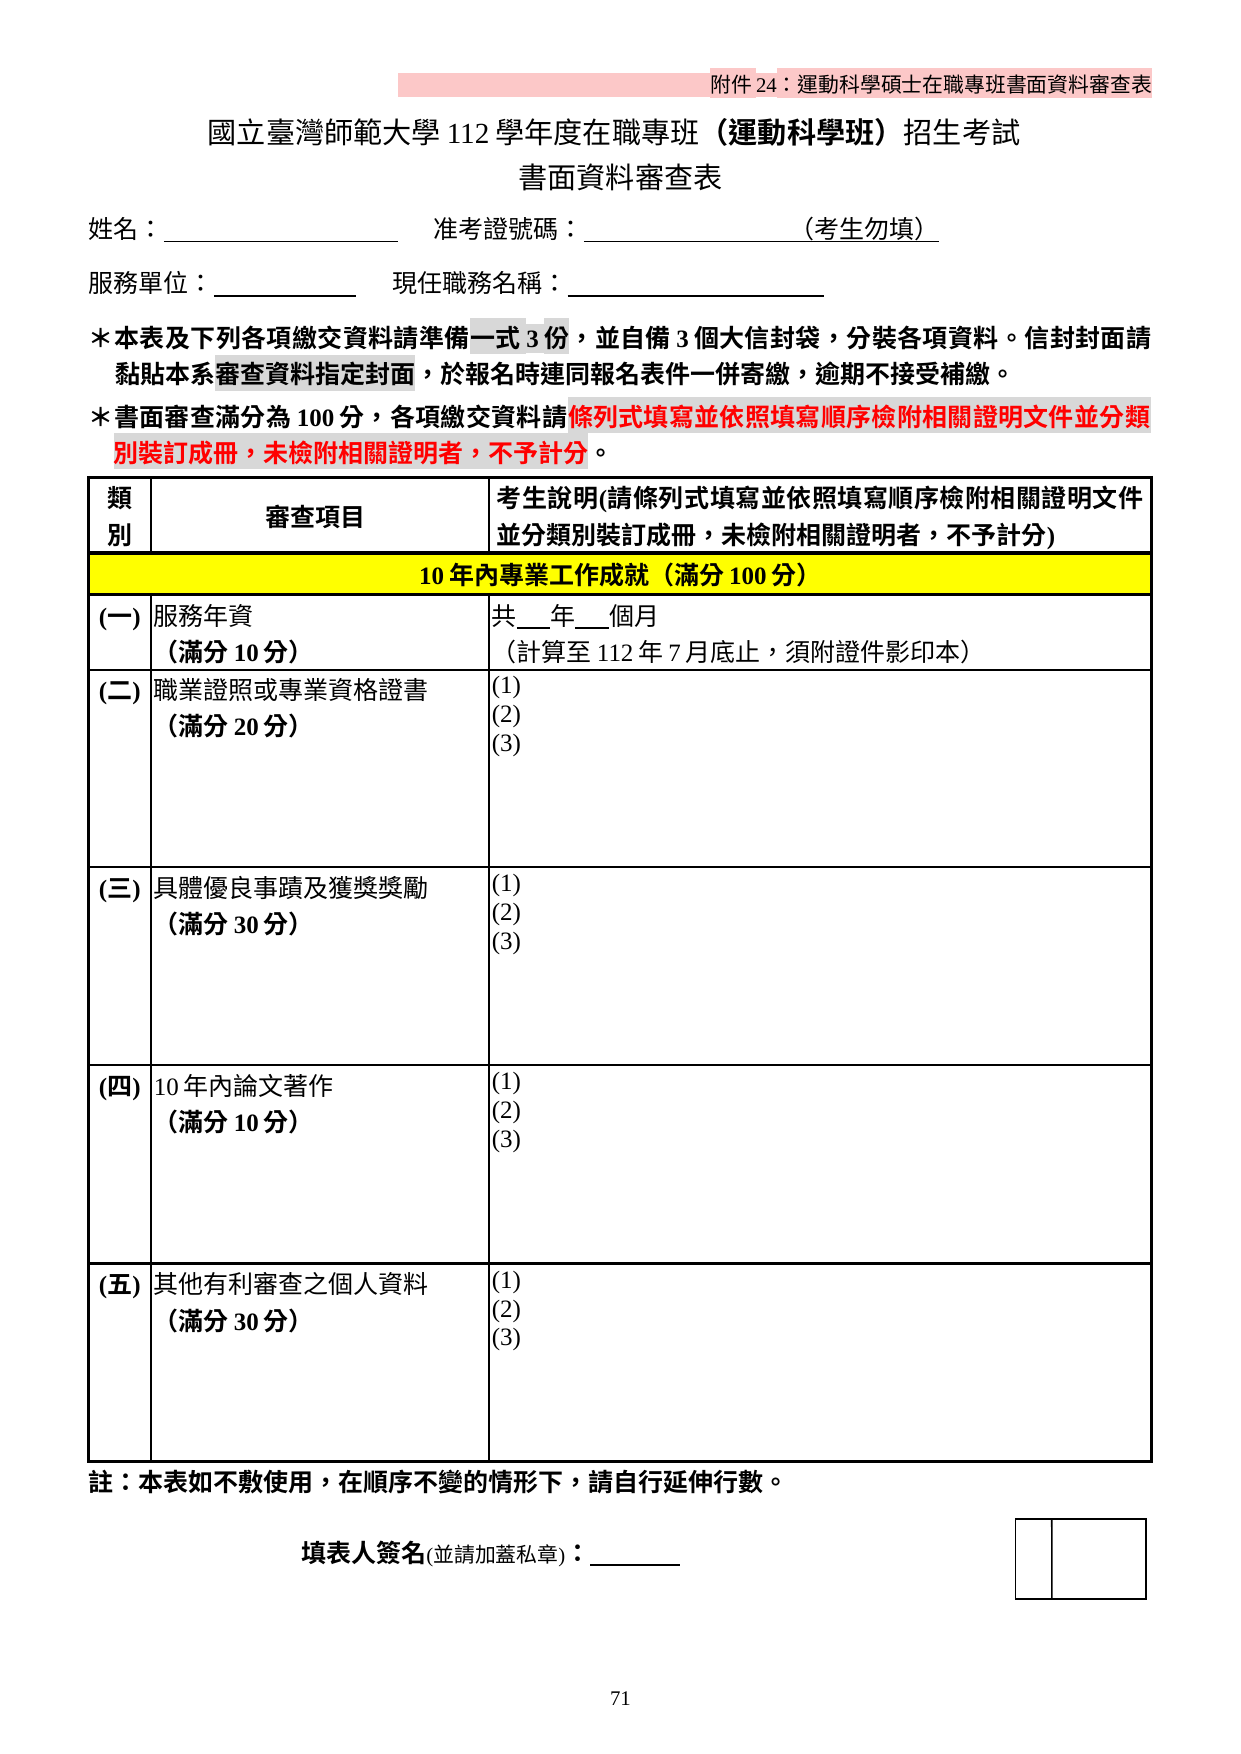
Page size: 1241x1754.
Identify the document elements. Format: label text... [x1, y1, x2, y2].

table_cell (1) (2) (3) [490, 671, 1150, 866]
table_cell 10年內論文著作 （滿分10分） [152, 1066, 488, 1262]
table_header 審查項目 [152, 479, 488, 551]
text ＊書面審查滿分為100分，各項繳交資料請條列式填寫並依照填寫順序檢附相關證明文件並分類別裝訂成冊，未檢附相關證明者，不予計分。 [588, 397, 1152, 469]
table_cell (1) (2) (3) [490, 868, 1150, 1064]
table_cell (三) [90, 868, 150, 1064]
table_cell 10年內專業工作成就（滿分100分） [90, 555, 1150, 593]
table_cell (五) [90, 1265, 150, 1460]
text ＊書面審查滿分為100分，各項繳交資料請條列式填寫並依照填寫順序檢附相關證明文件並分類別裝訂成冊，未檢附相關證明者，不予計分。 [89, 397, 568, 469]
text 國立臺灣師範大學112學年度在職專班（運動科學班）招生考試 [89, 98, 1139, 155]
text 填表人簽名(並請加蓋私章)： [89, 1533, 1015, 1569]
text 服務單位： 現任職務名稱： [89, 264, 1152, 300]
table_header 考生說明(請條列式填寫並依照填寫順序檢附相關證明文件並分類別裝訂成冊，未檢附相關證明者，不予計分) [490, 479, 1150, 551]
table_header 類 別 [90, 479, 150, 551]
table_cell (1) (2) (3) [490, 1066, 1150, 1262]
table_cell (二) [90, 671, 150, 866]
table_cell 服務年資 （滿分10分） [152, 596, 488, 668]
table_cell 具體優良事蹟及獲獎獎勵 （滿分30分） [152, 868, 488, 1064]
table_cell (一) [90, 596, 150, 668]
text 書面資料審查表 [89, 155, 1152, 197]
table_cell 職業證照或專業資格證書 （滿分20分） [152, 671, 488, 866]
table_cell 其他有利審查之個人資料 （滿分30分） [152, 1265, 488, 1460]
table_cell (1) (2) (3) [490, 1265, 1150, 1460]
text 姓名： 准考證號碼： （考生勿填） [89, 209, 1152, 246]
table_cell 共 年 個月 （計算至112年7月底止，須附證件影印本） [490, 596, 1150, 668]
table_cell (四) [90, 1066, 150, 1262]
text 註：本表如不敷使用，在順序不變的情形下，請自行延伸行數。 [89, 1463, 1152, 1499]
text ＊本表及下列各項繳交資料請準備一式3份，並自備3個大信封袋，分裝各項資料。信封封面請黏貼本系審查資料指定封面，於報名時連同報名表件一併寄繳，逾期不接受補繳。 [89, 318, 1152, 391]
